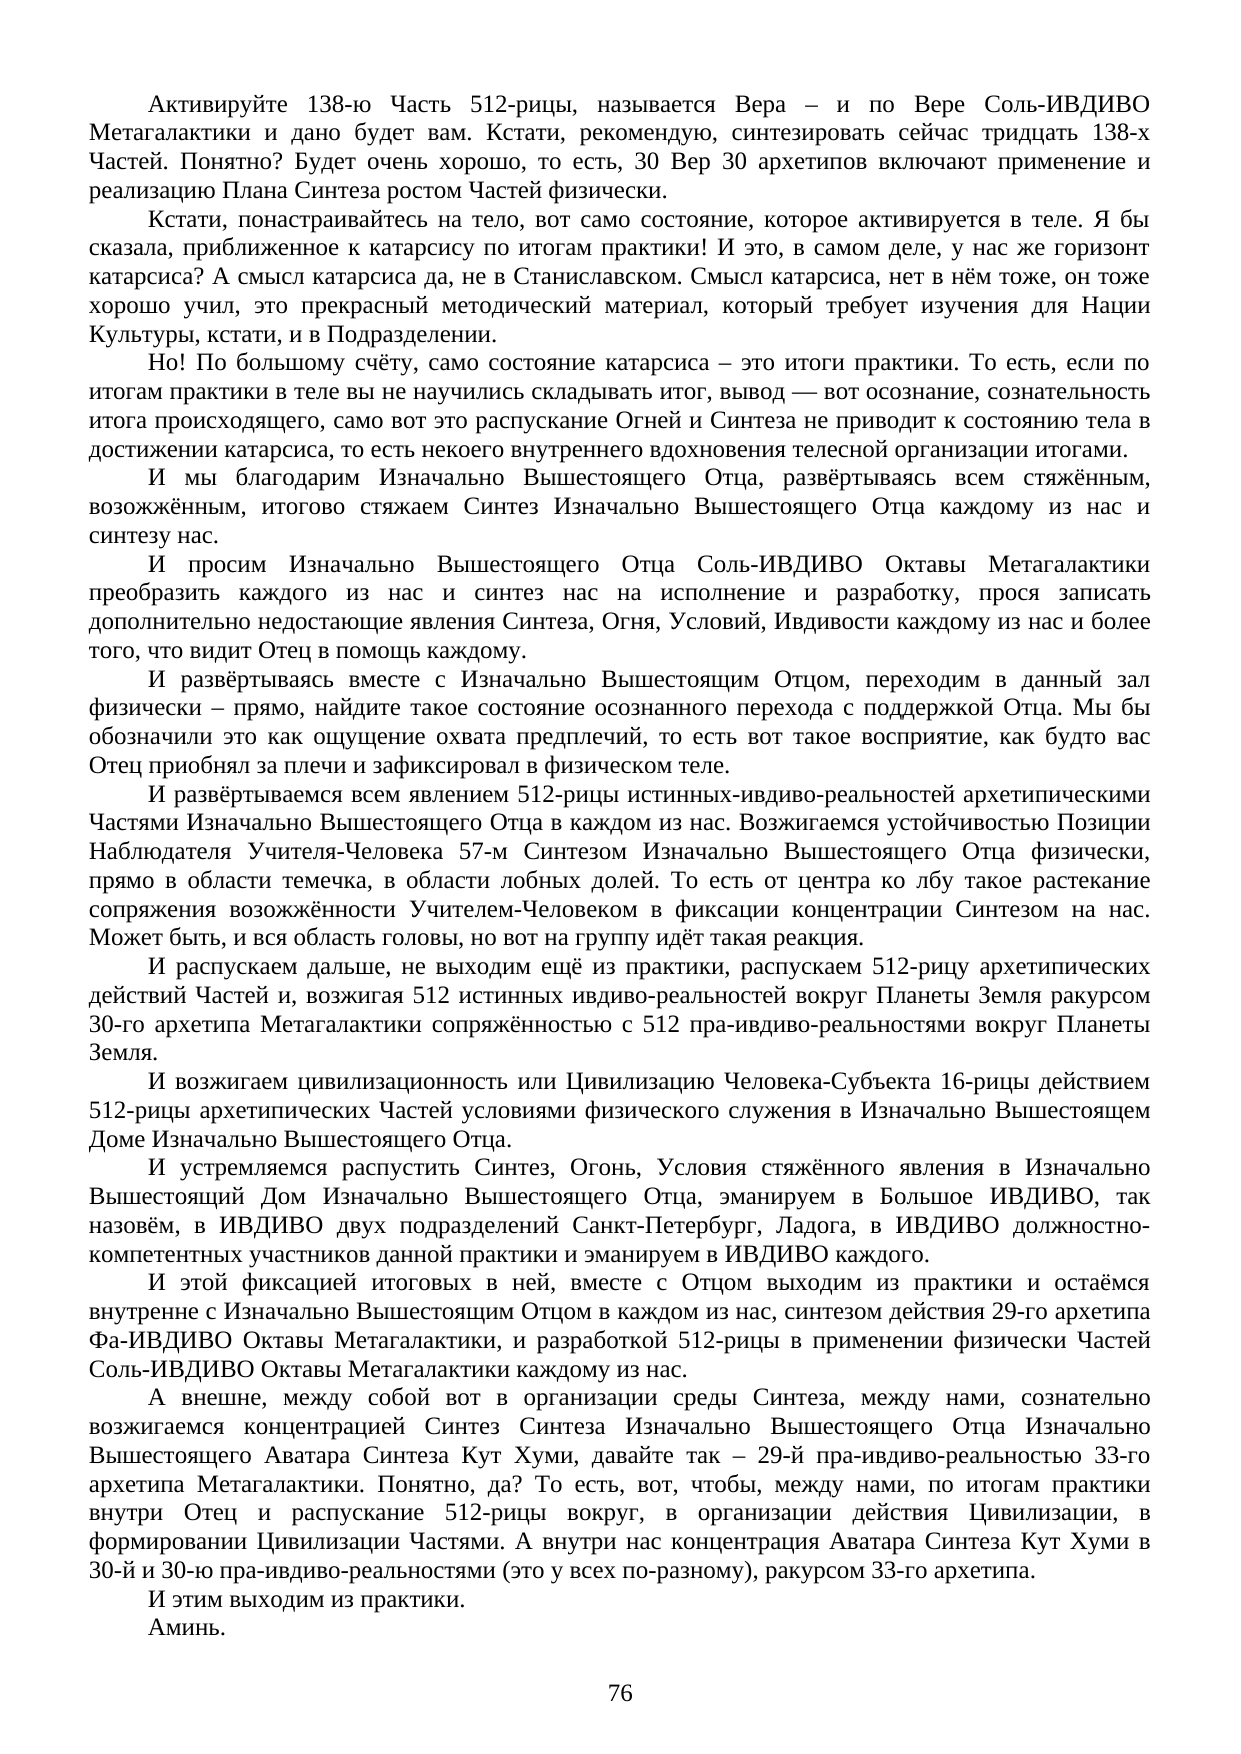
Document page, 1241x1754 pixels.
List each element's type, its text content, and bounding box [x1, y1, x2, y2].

text И развёртываемся всем явлением 512-рицы истинных-ивдиво-реальностей архетипическими Частями Изначально Вышестоящего Отца в каждом из нас. Возжигаемся устойчивостью Позиции Наблюдателя Учителя-Человека 57-м Синтезом Изначально Вышестоящего Отца физически, прямо в области темечка, в области лобных долей. То есть от центра ко лбу такое растекание сопряжения возожжённости Учителем-Человеком в фиксации концентрации Синтезом на нас. Может быть, и вся область головы, но вот на группу идёт такая реакция. [89, 779, 1152, 951]
text Но! По большому счёту, само состояние катарсиса – это итоги практики. То есть, если по итогам практики в теле вы не научились складывать итог, вывод — вот осознание, сознательность итога происходящего, само вот это распускание Огней и Синтеза не приводит к состоянию тела в достижении катарсиса, то есть некоего внутреннего вдохновения телесной организации итогами. [89, 347, 1152, 462]
text И этим выходим из практики. [89, 1584, 1152, 1612]
text Аминь. [89, 1612, 1152, 1641]
text Активируйте 138-ю Часть 512-рицы, называется Вера – и по Вере Соль-ИВДИВО Метагалактики и дано будет вам. Кстати, рекомендую, синтезировать сейчас тридцать 138-х Частей. Понятно? Будет очень хорошо, то есть, 30 Вер 30 архетипов включают применение и реализацию Плана Синтеза ростом Частей физически. [89, 89, 1152, 204]
text И возжигаем цивилизационность или Цивилизацию Человека-Субъекта 16-рицы действием 512-рицы архетипических Частей условиями физического служения в Изначально Вышестоящем Доме Изначально Вышестоящего Отца. [89, 1066, 1152, 1152]
text А внешне, между собой вот в организации среды Синтеза, между нами, сознательно возжигаемся концентрацией Синтез Синтеза Изначально Вышестоящего Отца Изначально Вышестоящего Аватара Синтеза Кут Хуми, давайте так – 29-й пра-ивдиво-реальностью 33-го архетипа Метагалактики. Понятно, да? То есть, вот, чтобы, между нами, по итогам практики внутри Отец и распускание 512-рицы вокруг, в организации действия Цивилизации, в формировании Цивилизации Частями. А внутри нас концентрация Аватара Синтеза Кут Хуми в 30-й и 30-ю пра-ивдиво-реальностями (это у всех по-разному), ракурсом 33-го архетипа. [89, 1382, 1152, 1584]
text И распускаем дальше, не выходим ещё из практики, распускаем 512-рицу архетипических действий Частей и, возжигая 512 истинных ивдиво-реальностей вокруг Планеты Земля ракурсом 30-го архетипа Метагалактики сопряжённостью с 512 пра-ивдиво-реальностями вокруг Планеты Земля. [89, 951, 1152, 1066]
text И этой фиксацией итоговых в ней, вместе с Отцом выходим из практики и остаёмся внутренне с Изначально Вышестоящим Отцом в каждом из нас, синтезом действия 29-го архетипа Фа-ИВДИВО Октавы Метагалактики, и разработкой 512-рицы в применении физически Частей Соль-ИВДИВО Октавы Метагалактики каждому из нас. [89, 1267, 1152, 1382]
text И мы благодарим Изначально Вышестоящего Отца, развёртываясь всем стяжённым, возожжённым, итогово стяжаем Синтез Изначально Вышестоящего Отца каждому из нас и синтезу нас. [89, 462, 1152, 549]
text Кстати, понастраивайтесь на тело, вот само состояние, которое активируется в теле. Я бы сказала, приближенное к катарсису по итогам практики! И это, в самом деле, у нас же горизонт катарсиса? А смысл катарсиса да, не в Станиславском. Смысл катарсиса, нет в нём тоже, он тоже хорошо учил, это прекрасный методический материал, который требует изучения для Нации Культуры, кстати, и в Подразделении. [89, 204, 1152, 347]
text И просим Изначально Вышестоящего Отца Соль-ИВДИВО Октавы Метагалактики преобразить каждого из нас и синтез нас на исполнение и разработку, прося записать дополнительно недостающие явления Синтеза, Огня, Условий, Ивдивости каждому из нас и более того, что видит Отец в помощь каждому. [89, 549, 1152, 664]
text И развёртываясь вместе с Изначально Вышестоящим Отцом, переходим в данный зал физически – прямо, найдите такое состояние осознанного перехода с поддержкой Отца. Мы бы обозначили это как ощущение охвата предплечий, то есть вот такое восприятие, как будто вас Отец приобнял за плечи и зафиксировал в физическом теле. [89, 664, 1152, 779]
text И устремляемся распустить Синтез, Огонь, Условия стяжённого явления в Изначально Вышестоящий Дом Изначально Вышестоящего Отца, эманируем в Большое ИВДИВО, так назовём, в ИВДИВО двух подразделений Санкт-Петербург, Ладога, в ИВДИВО должностно-компетентных участников данной практики и эманируем в ИВДИВО каждого. [89, 1152, 1152, 1267]
